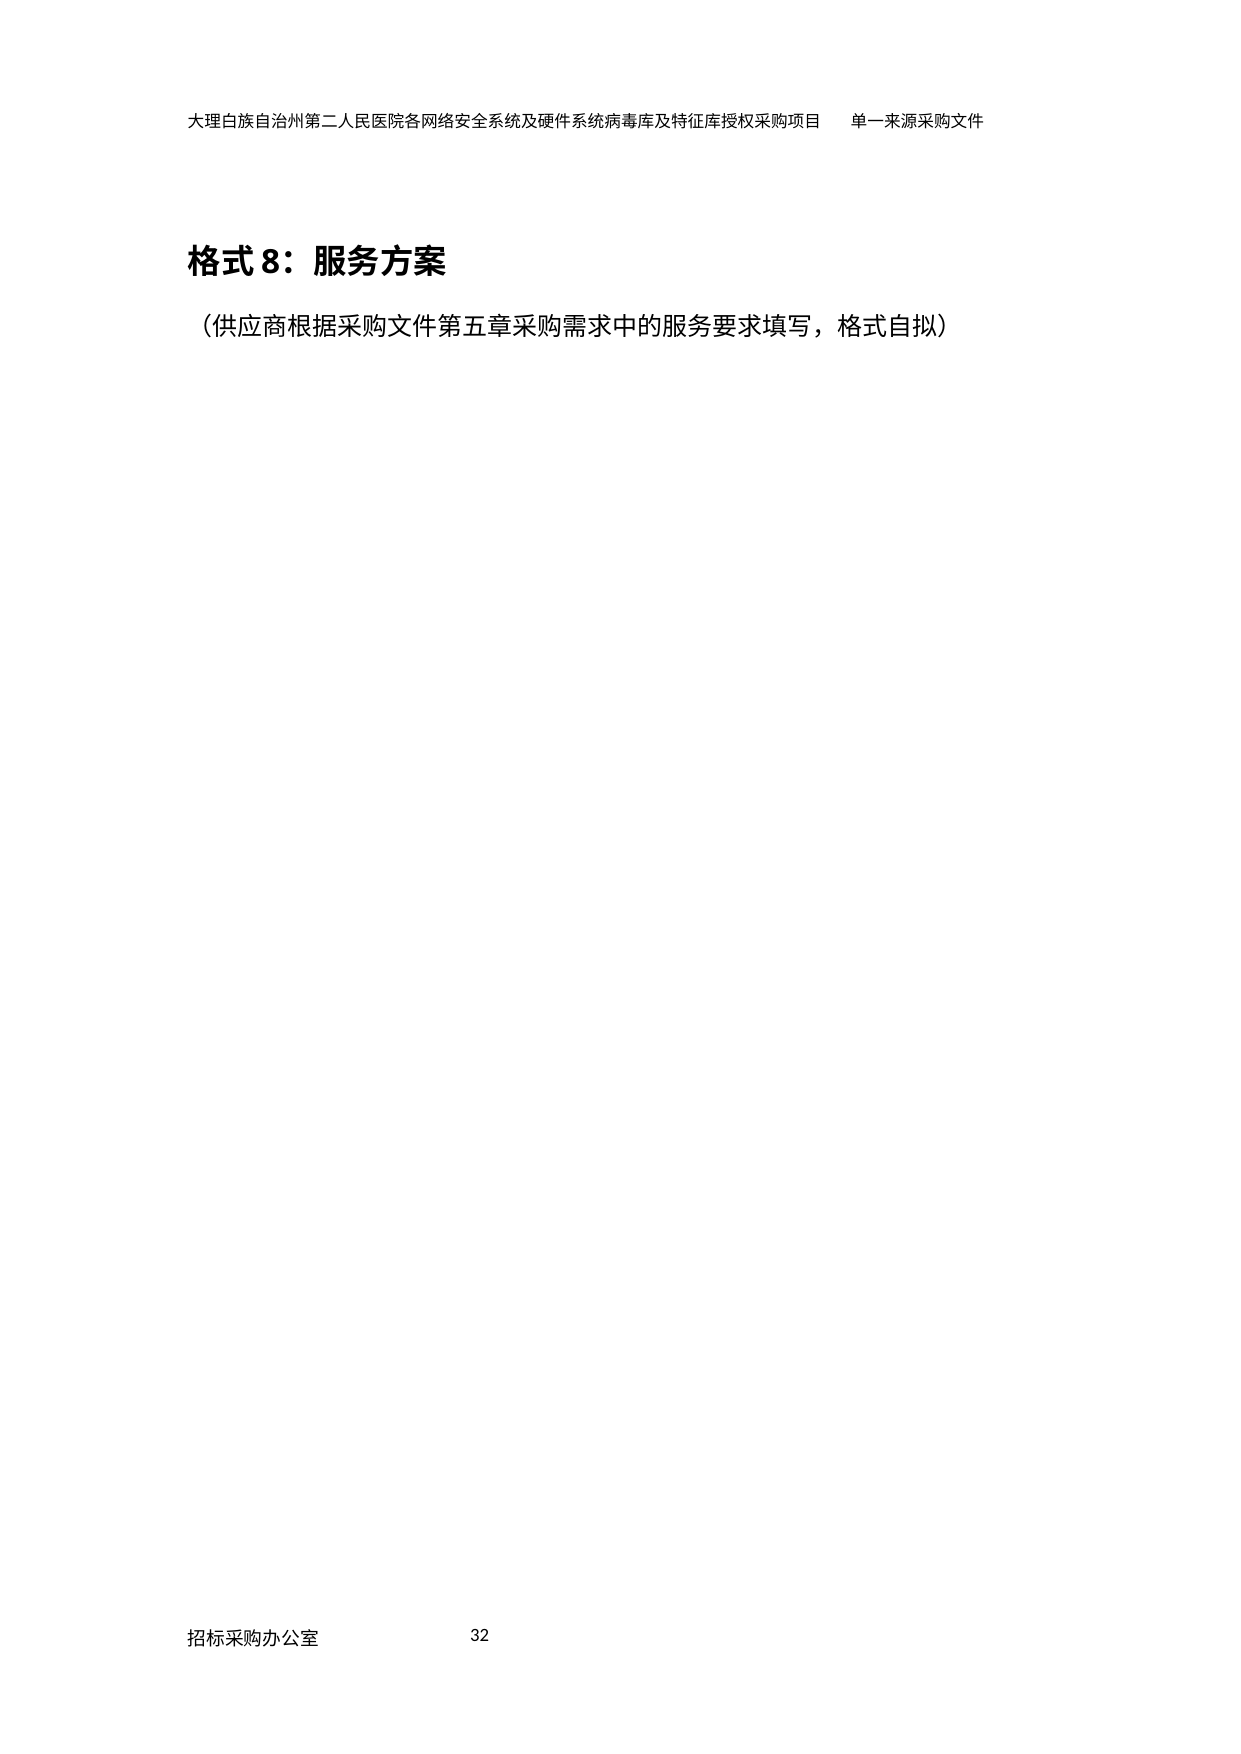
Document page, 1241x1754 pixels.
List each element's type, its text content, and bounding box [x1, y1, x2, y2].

subtitle 格式8：服务方案 [187, 227, 1053, 292]
text （供应商根据采购文件第五章采购需求中的服务要求填写，格式自拟） [187, 292, 1053, 357]
